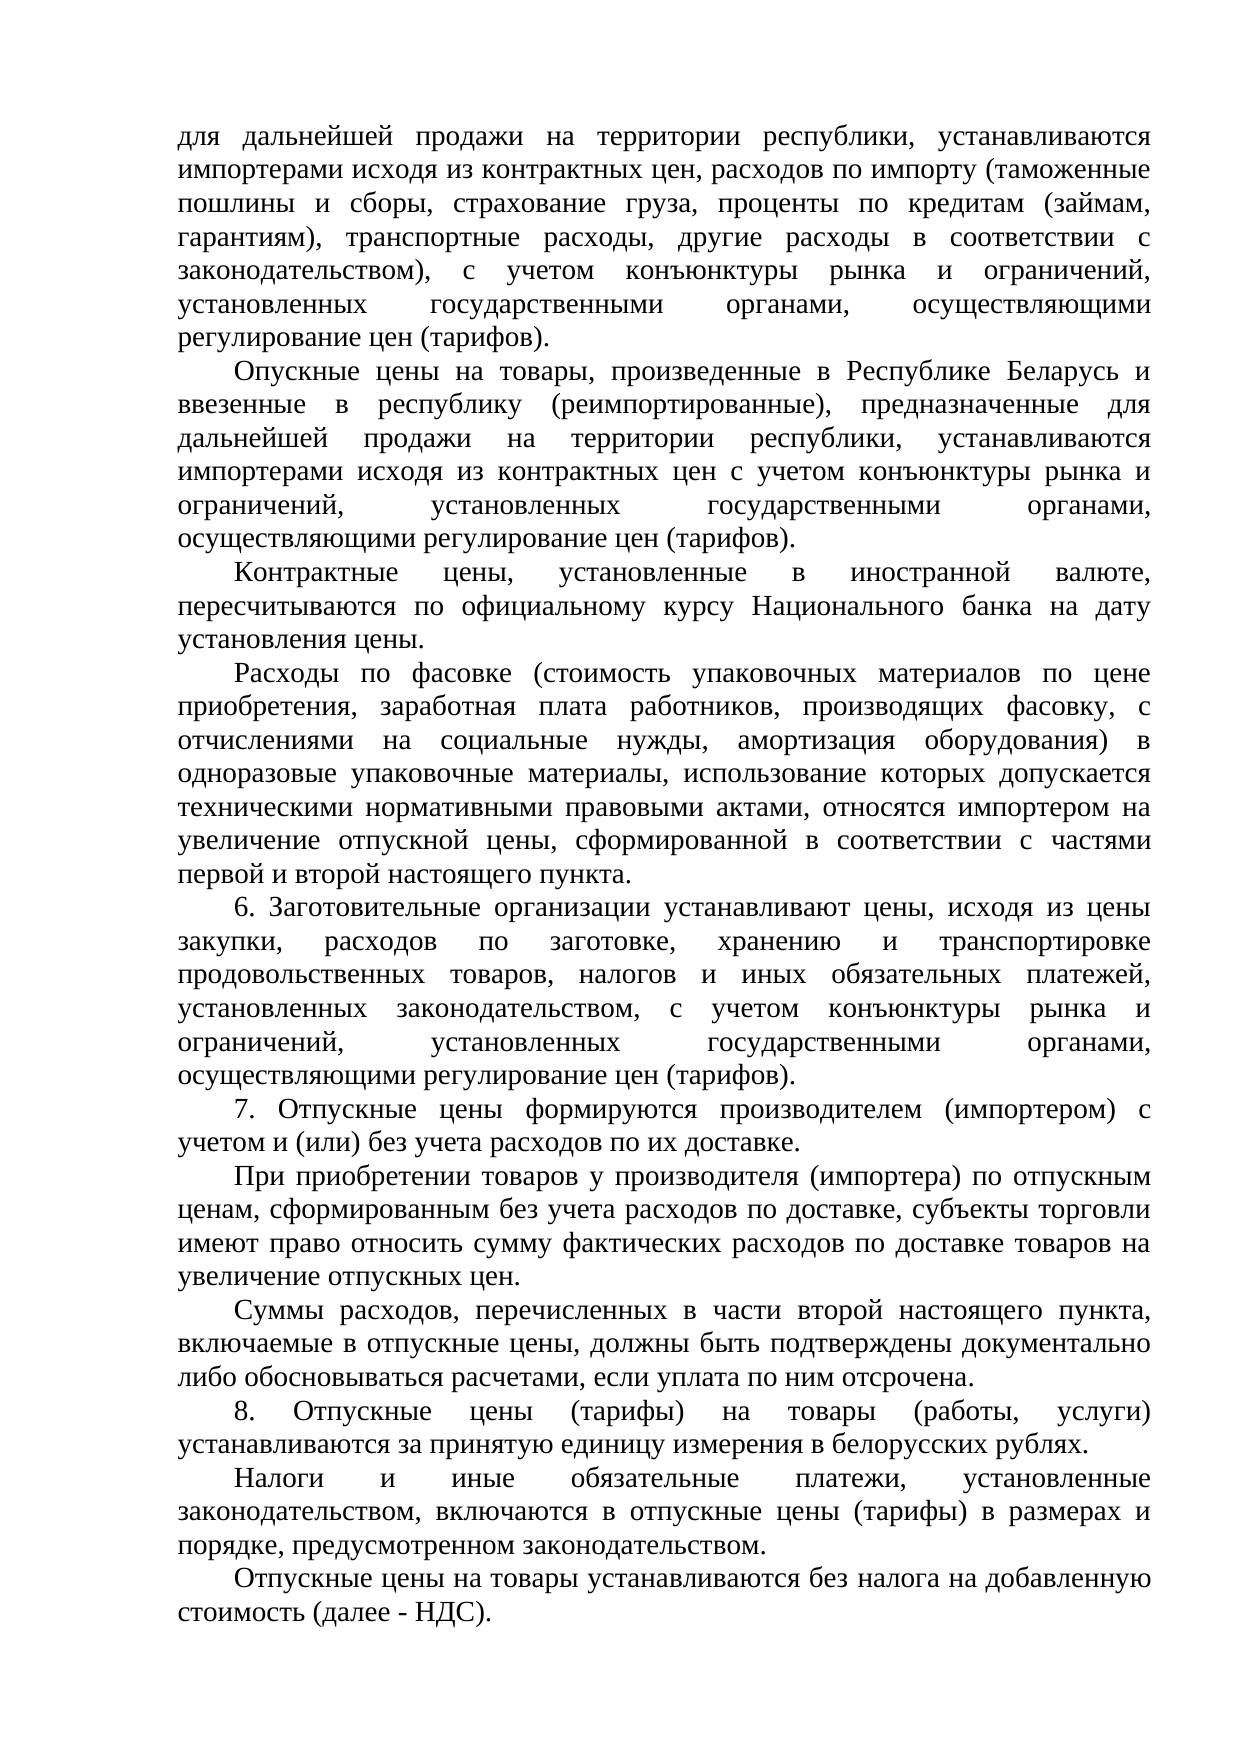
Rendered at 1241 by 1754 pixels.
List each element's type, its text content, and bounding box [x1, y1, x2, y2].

text 8. Отпускные цены (тарифы) на товары (работы, услуги) устанавливаются за принятую единицу измерения в белорусских рублях. [177, 1393, 1152, 1460]
text При приобретении товаров у производителя (импортера) по отпускным ценам, сформированным без учета расходов по доставке, субъекты торговли имеют право относить сумму фактических расходов по доставке товаров на увеличение отпускных цен. [177, 1158, 1152, 1292]
text 7. Отпускные цены формируются производителем (импортером) с учетом и (или) без учета расходов по их доставке. [177, 1091, 1152, 1158]
text Отпускные цены на товары устанавливаются без налога на добавленную стоимость (далее - НДС). [177, 1560, 1152, 1627]
text Налоги и иные обязательные платежи, установленные законодательством, включаются в отпускные цены (тарифы) в размерах и порядке, предусмотренном законодательством. [177, 1460, 1152, 1560]
text Опускные цены на товары, произведенные в Республике Беларусь и ввезенные в республику (реимпортированные), предназначенные для дальнейшей продажи на территории республики, устанавливаются импортерами исходя из контрактных цен с учетом конъюнктуры рынка и ограничений, установленных государственными органами, осуществляющими регулирование цен (тарифов). [177, 353, 1152, 554]
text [177, 118, 1152, 353]
text Контрактные цены, установленные в иностранной валюте, пересчитываются по официальному курсу Национального банка на дату установления цены. [177, 554, 1152, 655]
text Расходы по фасовке (стоимость упаковочных материалов по цене приобретения, заработная плата работников, производящих фасовку, с отчислениями на социальные нужды, амортизация оборудования) в одноразовые упаковочные материалы, использование которых допускается техническими нормативными правовыми актами, относятся импортером на увеличение отпускной цены, сформированной в соответствии с частями первой и второй настоящего пункта. [177, 655, 1152, 889]
text 6. Заготовительные организации устанавливают цены, исходя из цены закупки, расходов по заготовке, хранению и транспортировке продовольственных товаров, налогов и иных обязательных платежей, установленных законодательством, с учетом конъюнктуры рынка и ограничений, установленных государственными органами, осуществляющими регулирование цен (тарифов). [177, 889, 1152, 1091]
text Суммы расходов, перечисленных в части второй настоящего пункта, включаемые в отпускные цены, должны быть подтверждены документально либо обосновываться расчетами, если уплата по ним отсрочена. [177, 1292, 1152, 1393]
